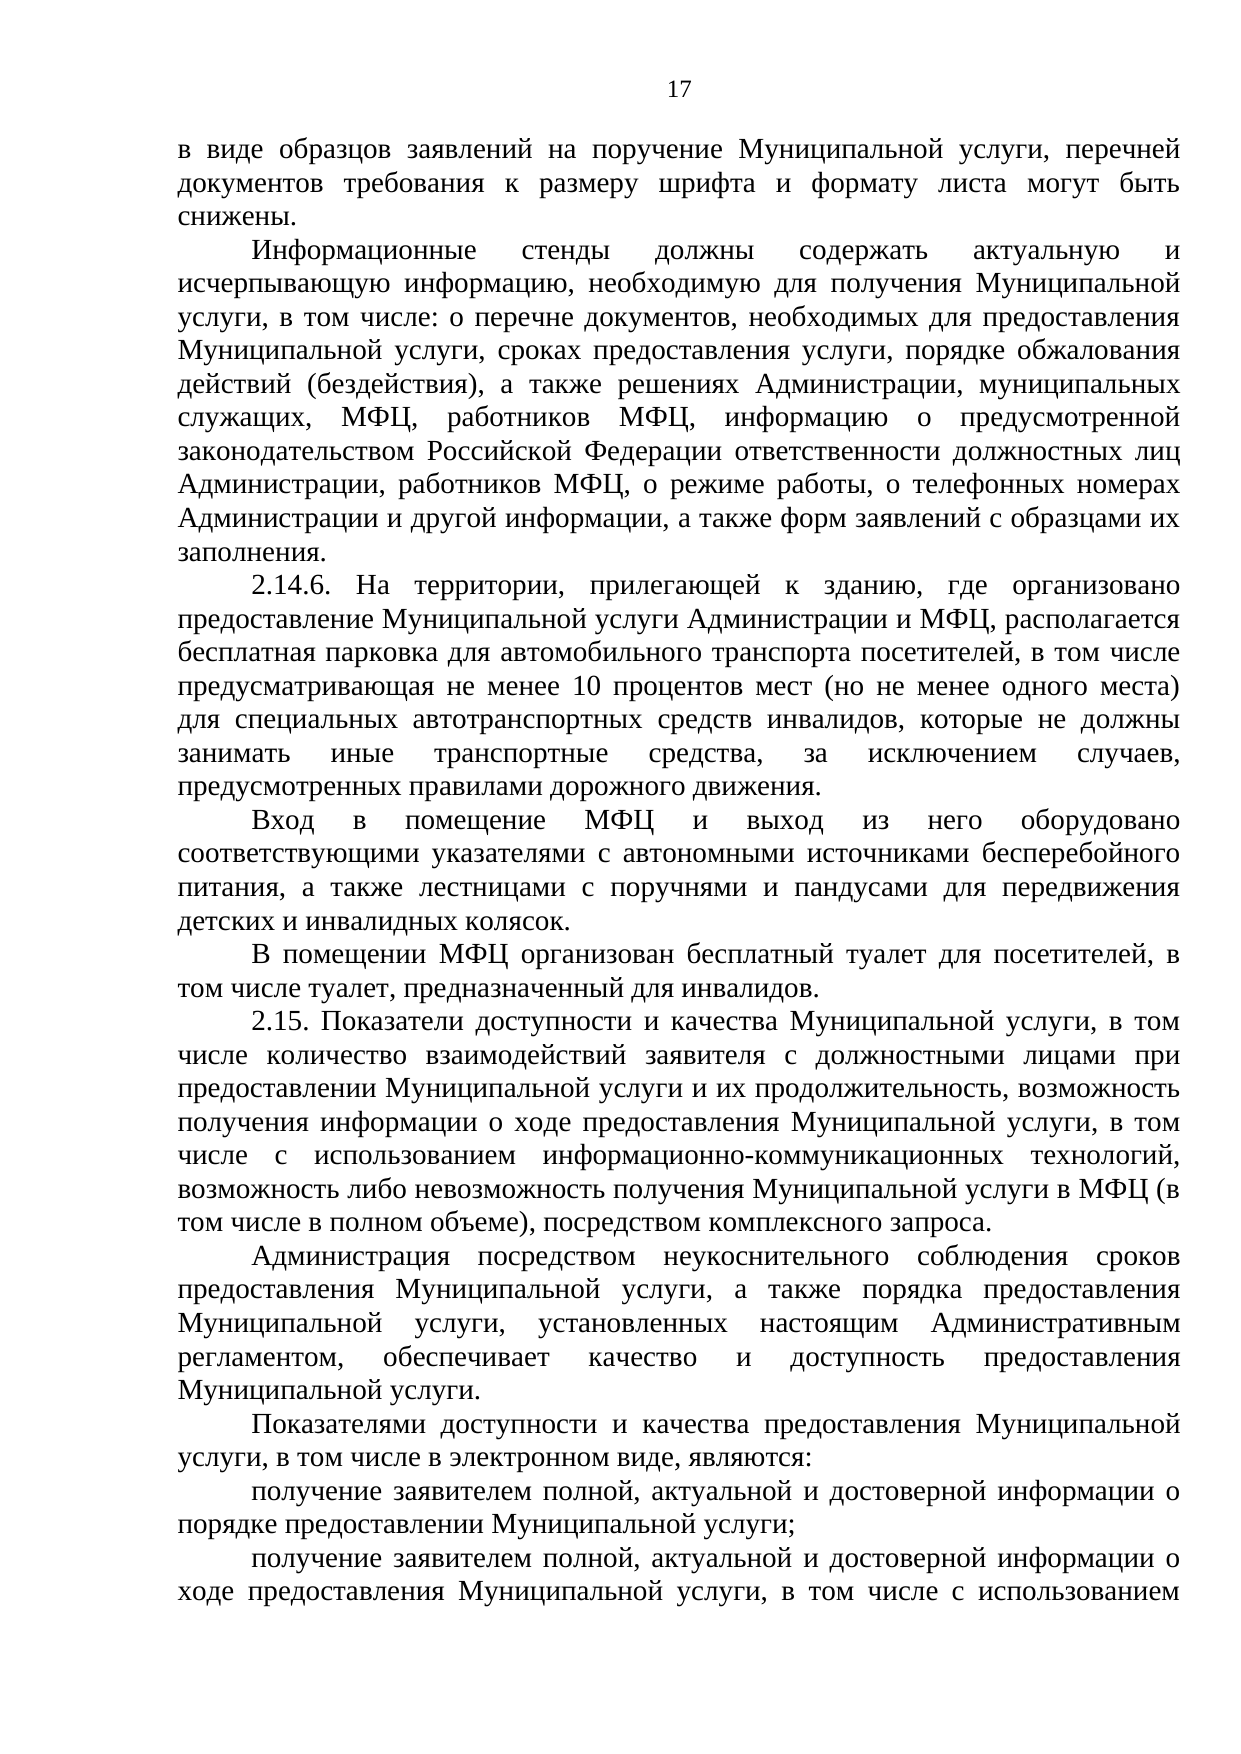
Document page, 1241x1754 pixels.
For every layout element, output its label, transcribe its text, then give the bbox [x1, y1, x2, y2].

text Показателями доступности и качества предоставления Муниципальной услуги, в том числе в электронном виде, являются: [177, 1406, 1181, 1473]
text 2.14.6. На территории, прилегающей к зданию, где организовано предоставление Муниципальной услуги Администрации и МФЦ, располагается бесплатная парковка для автомобильного транспорта посетителей, в том числе предусматривающая не менее 10 процентов мест (но не менее одного места) для специальных автотранспортных средств инвалидов, которые не должны занимать иные транспортные средства, за исключением случаев, предусмотренных правилами дорожного движения. [177, 567, 1181, 802]
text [177, 1540, 1181, 1607]
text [177, 131, 1181, 232]
text В помещении МФЦ организован бесплатный туалет для посетителей, в том числе туалет, предназначенный для инвалидов. [177, 936, 1181, 1003]
text Информационные стенды должны содержать актуальную и исчерпывающую информацию, необходимую для получения Муниципальной услуги, в том числе: о перечне документов, необходимых для предоставления Муниципальной услуги, сроках предоставления услуги, порядке обжалования действий (бездействия), а также решениях Администрации, муниципальных служащих, МФЦ, работников МФЦ, информацию о предусмотренной законодательством Российской Федерации ответственности должностных лиц Администрации, работников МФЦ, о режиме работы, о телефонных номерах Администрации и другой информации, а также форм заявлений с образцами их заполнения. [177, 232, 1181, 567]
text Вход в помещение МФЦ и выход из него оборудовано соответствующими указателями с автономными источниками бесперебойного питания, а также лестницами с поручнями и пандусами для передвижения детских и инвалидных колясок. [177, 802, 1181, 936]
text Администрация посредством неукоснительного соблюдения сроков предоставления Муниципальной услуги, а также порядка предоставления Муниципальной услуги, установленных настоящим Административным регламентом, обеспечивает качество и доступность предоставления Муниципальной услуги. [177, 1238, 1181, 1406]
text 2.15. Показатели доступности и качества Муниципальной услуги, в том числе количество взаимодействий заявителя с должностными лицами при предоставлении Муниципальной услуги и их продолжительность, возможность получения информации о ходе предоставления Муниципальной услуги, в том числе с использованием информационно-коммуникационных технологий, возможность либо невозможность получения Муниципальной услуги в МФЦ (в том числе в полном объеме), посредством комплексного запроса. [177, 1003, 1181, 1238]
text получение заявителем полной, актуальной и достоверной информации о порядке предоставлении Муниципальной услуги; [177, 1473, 1181, 1540]
